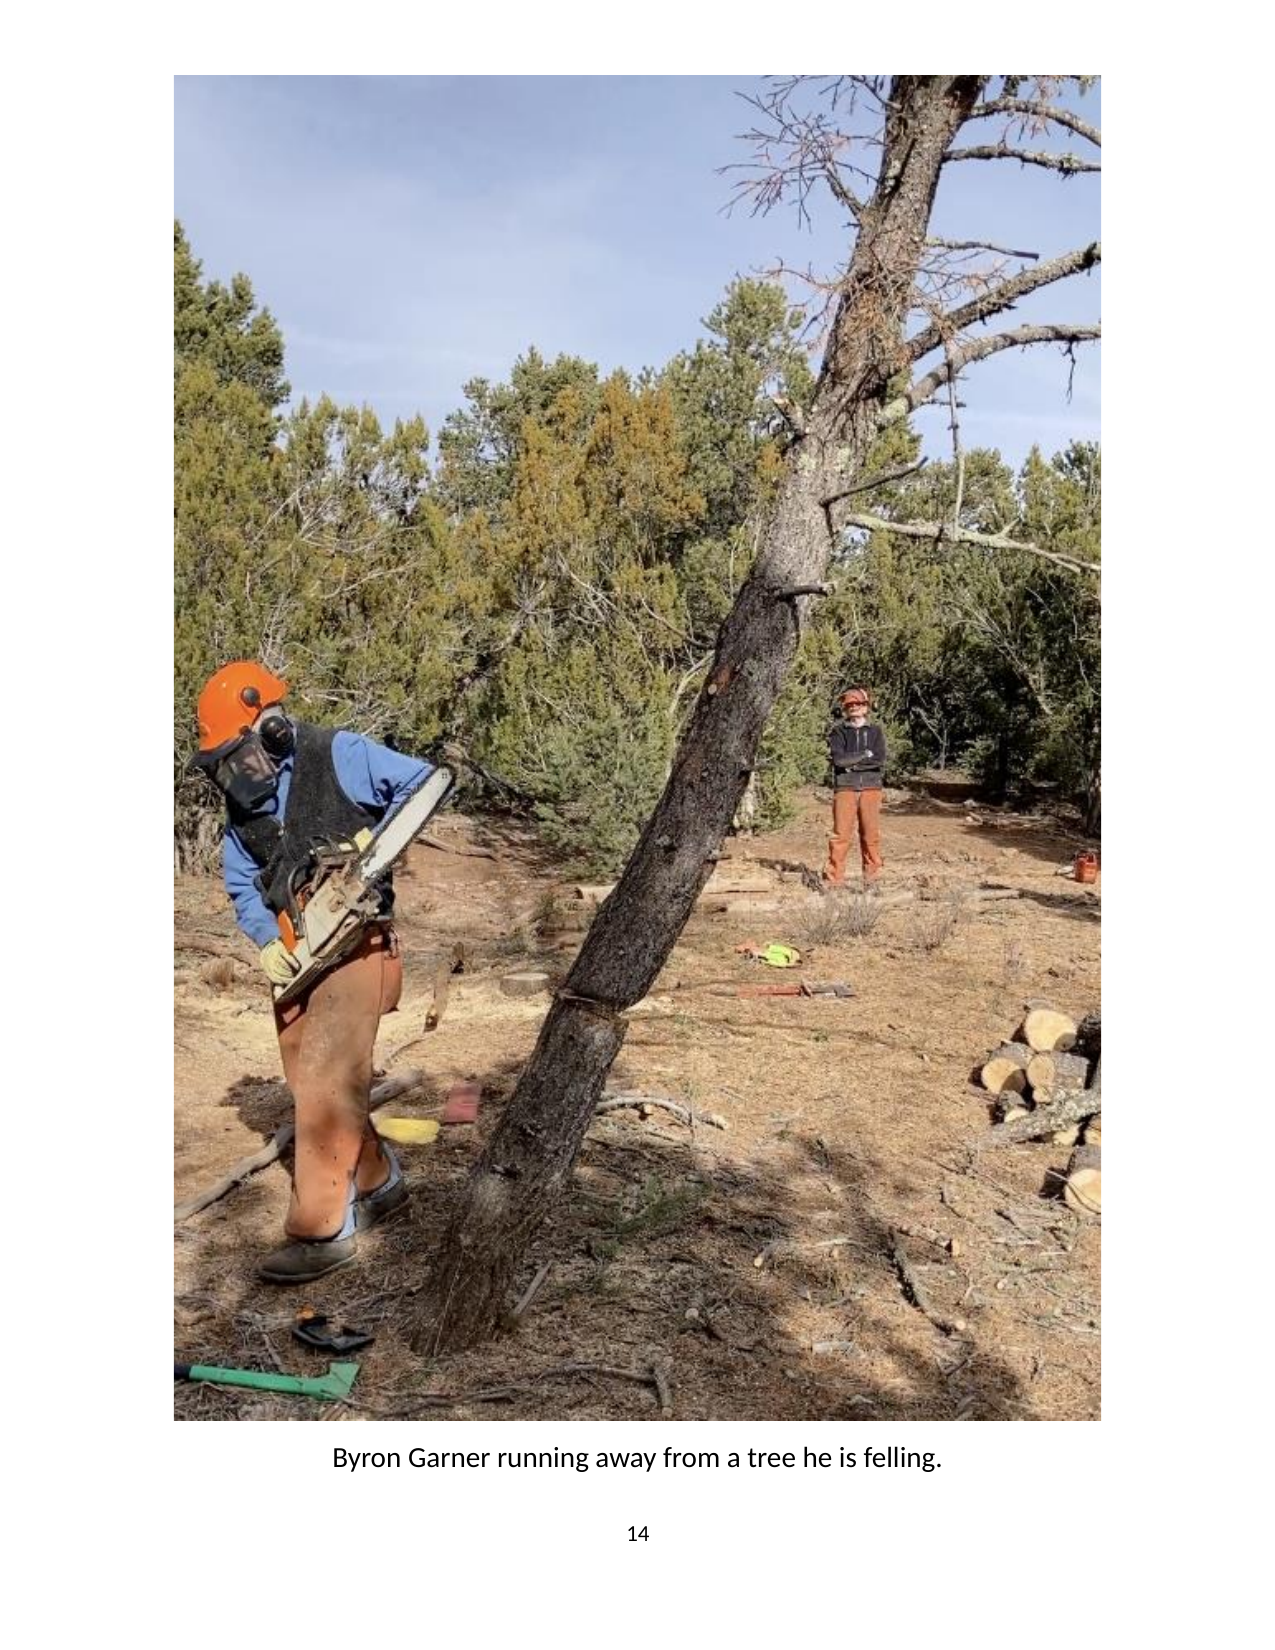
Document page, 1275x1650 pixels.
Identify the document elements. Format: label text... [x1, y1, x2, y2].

picture [173, 75, 1102, 1421]
text Byron Garner running away from a tree he is felling. [75, 1439, 1200, 1475]
